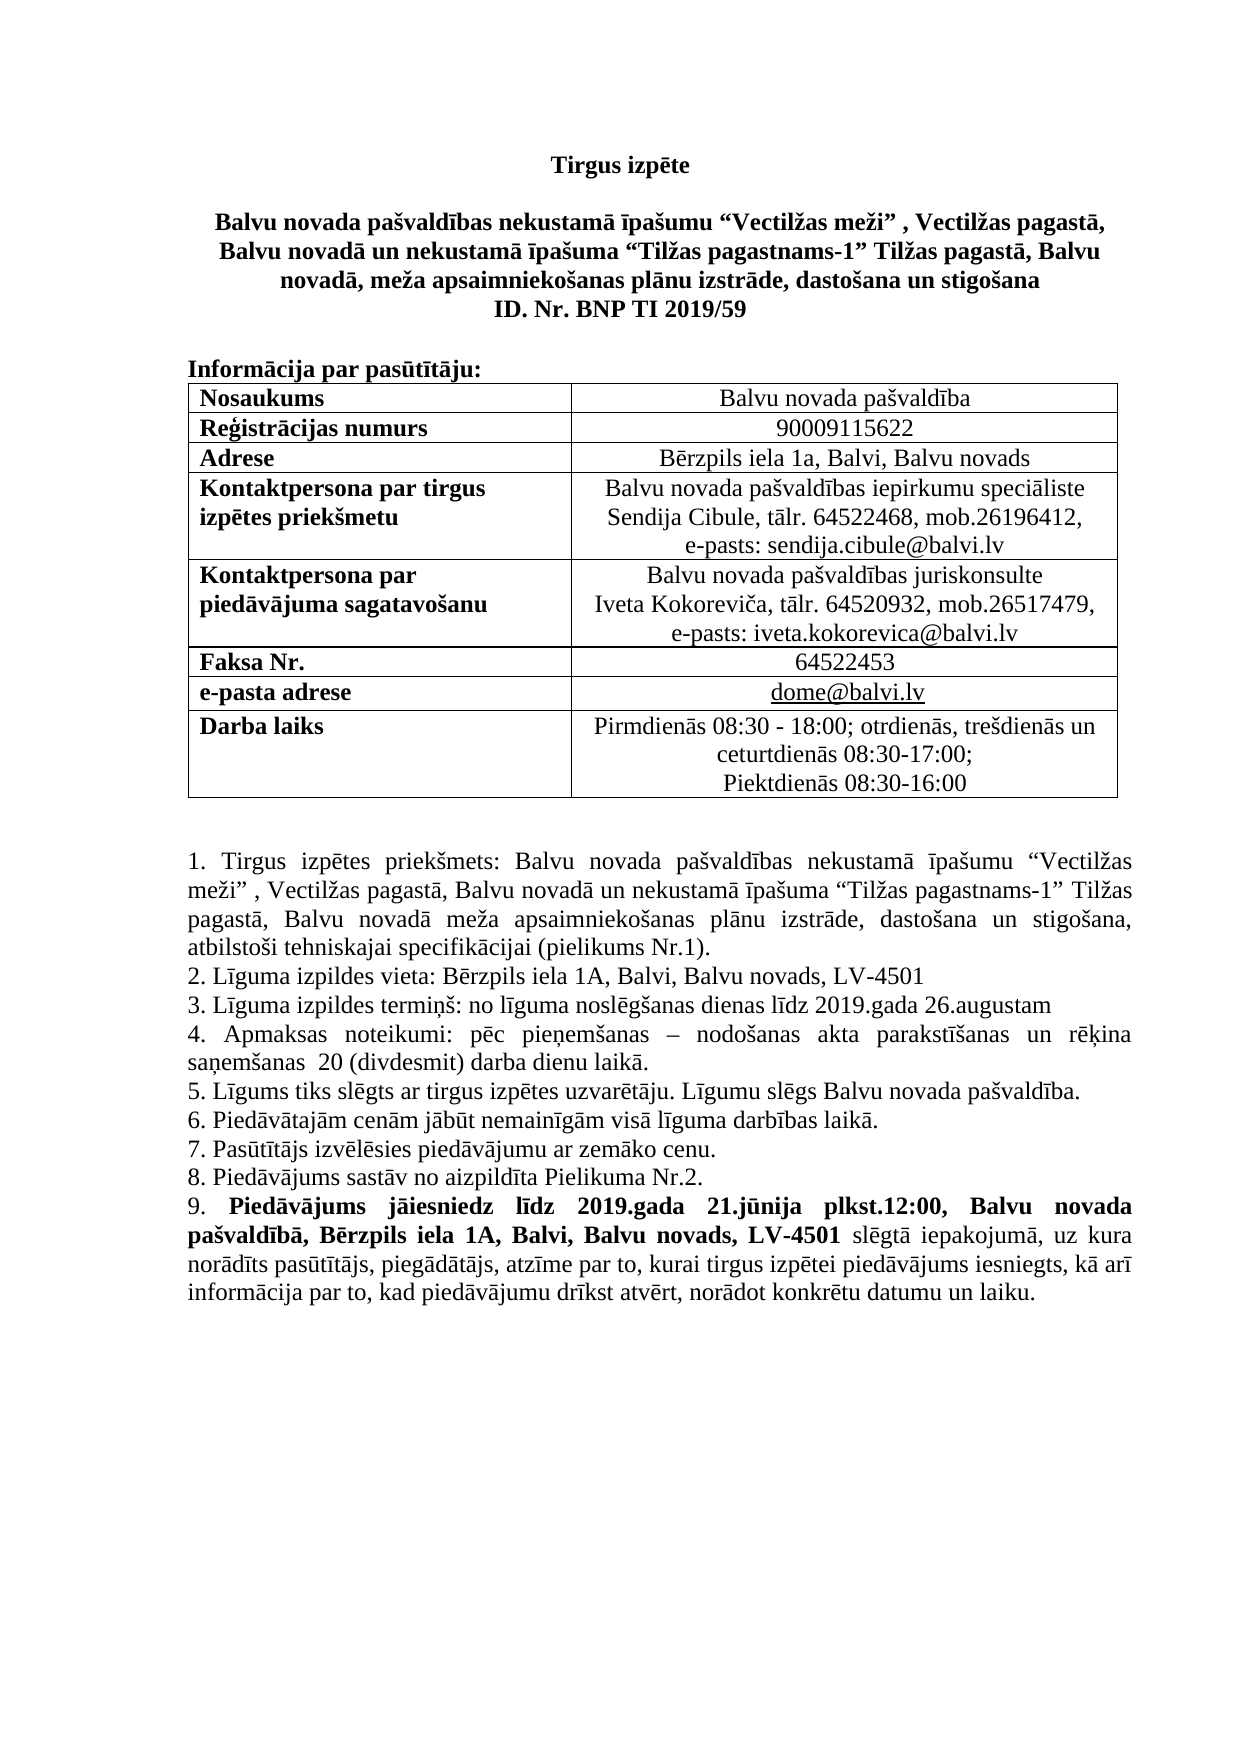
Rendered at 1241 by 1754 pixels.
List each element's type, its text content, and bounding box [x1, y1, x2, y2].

table_cell Pirmdienās 08:30 - 18:00; otrdienās, trešdienās un ceturtdienās 08:30-17:00; Piektdienās 08:30-16:00 [572, 711, 1117, 797]
table_cell dome@balvi.lv [572, 677, 1117, 710]
table_cell Balvu novada pašvaldības juriskonsulte Iveta Kokoreviča, tālr. 64520932, mob.26517479, e-pasts: iveta.kokorevica@balvi.lv [572, 560, 1117, 646]
text 9. Piedāvājums jāiesniedz līdz 2019.gada 21.jūnija plkst.12:00, Balvu novada pašvaldībā, Bērzpils iela 1A, Balvi, Balvu novads, LV-4501 slēgtā iepakojumā, uz kura norādīts pasūtītājs, piegādātājs, atzīme par to, kurai tirgus izpētei piedāvājums iesniegts, kā arī informācija par to, kad piedāvājumu drīkst atvērt, norādot konkrētu datumu un laiku. [187, 1191, 1132, 1306]
text 3. Līguma izpildes termiņš: no līguma noslēgšanas dienas līdz 2019.gada 26.augustam [187, 990, 1132, 1019]
table_cell Kontaktpersona par piedāvājuma sagatavošanu [189, 560, 571, 646]
title Tirgus izpēte [187, 150, 1053, 179]
text Informācija par pasūtītāju: [187, 354, 1053, 382]
text 5. Līgums tiks slēgts ar tirgus izpētes uzvarētāju. Līgumu slēgs Balvu novada pašvaldība. [187, 1076, 1132, 1105]
table_cell Adrese [189, 443, 571, 472]
table_cell Bērzpils iela 1a, Balvi, Balvu novads [572, 443, 1117, 472]
table_cell e-pasta adrese [189, 677, 571, 710]
table_header Balvu novada pašvaldība [572, 384, 1117, 412]
table_cell Reģistrācijas numurs [189, 413, 571, 442]
text 4. Apmaksas noteikumi: pēc pieņemšanas – nodošanas akta parakstīšanas un rēķina saņemšanas 20 (divdesmit) darba dienu laikā. [187, 1019, 1132, 1076]
table_cell 64522453 [572, 648, 1117, 676]
text 8. Piedāvājums sastāv no aizpildīta Pielikuma Nr.2. [187, 1162, 1132, 1191]
table_cell Faksa Nr. [189, 648, 571, 676]
table_cell Darba laiks [189, 711, 571, 797]
table_cell Balvu novada pašvaldības iepirkumu speciāliste Sendija Cibule, tālr. 64522468, mob.26196412, e-pasts: sendija.cibule@balvi.lv [572, 473, 1117, 559]
table_cell 90009115622 [572, 413, 1117, 442]
text 2. Līguma izpildes vieta: Bērzpils iela 1A, Balvi, Balvu novads, LV-4501 [187, 961, 1132, 990]
table_cell Kontaktpersona par tirgus izpētes priekšmetu [189, 473, 571, 559]
text Balvu novada pašvaldības nekustamā īpašumu “Vectilžas meži” , Vectilžas pagastā, Balvu novadā un nekustamā īpašuma “Tilžas pagastnams-1” Tilžas pagastā, Balvu novadā, meža apsaimniekošanas plānu izstrāde, dastošana un stigošana [187, 207, 1132, 294]
text ID. Nr. BNP TI 2019/59 [187, 294, 1053, 322]
table_header Nosaukums [189, 384, 571, 412]
text 6. Piedāvātajām cenām jābūt nemainīgām visā līguma darbības laikā. [187, 1105, 1132, 1134]
text 1. Tirgus izpētes priekšmets: Balvu novada pašvaldības nekustamā īpašumu “Vectilžas meži” , Vectilžas pagastā, Balvu novadā un nekustamā īpašuma “Tilžas pagastnams-1” Tilžas pagastā, Balvu novadā meža apsaimniekošanas plānu izstrāde, dastošana un stigošana, atbilstoši tehniskajai specifikācijai (pielikums Nr.1). [187, 846, 1132, 961]
text 7. Pasūtītājs izvēlēsies piedāvājumu ar zemāko cenu. [187, 1134, 1132, 1162]
